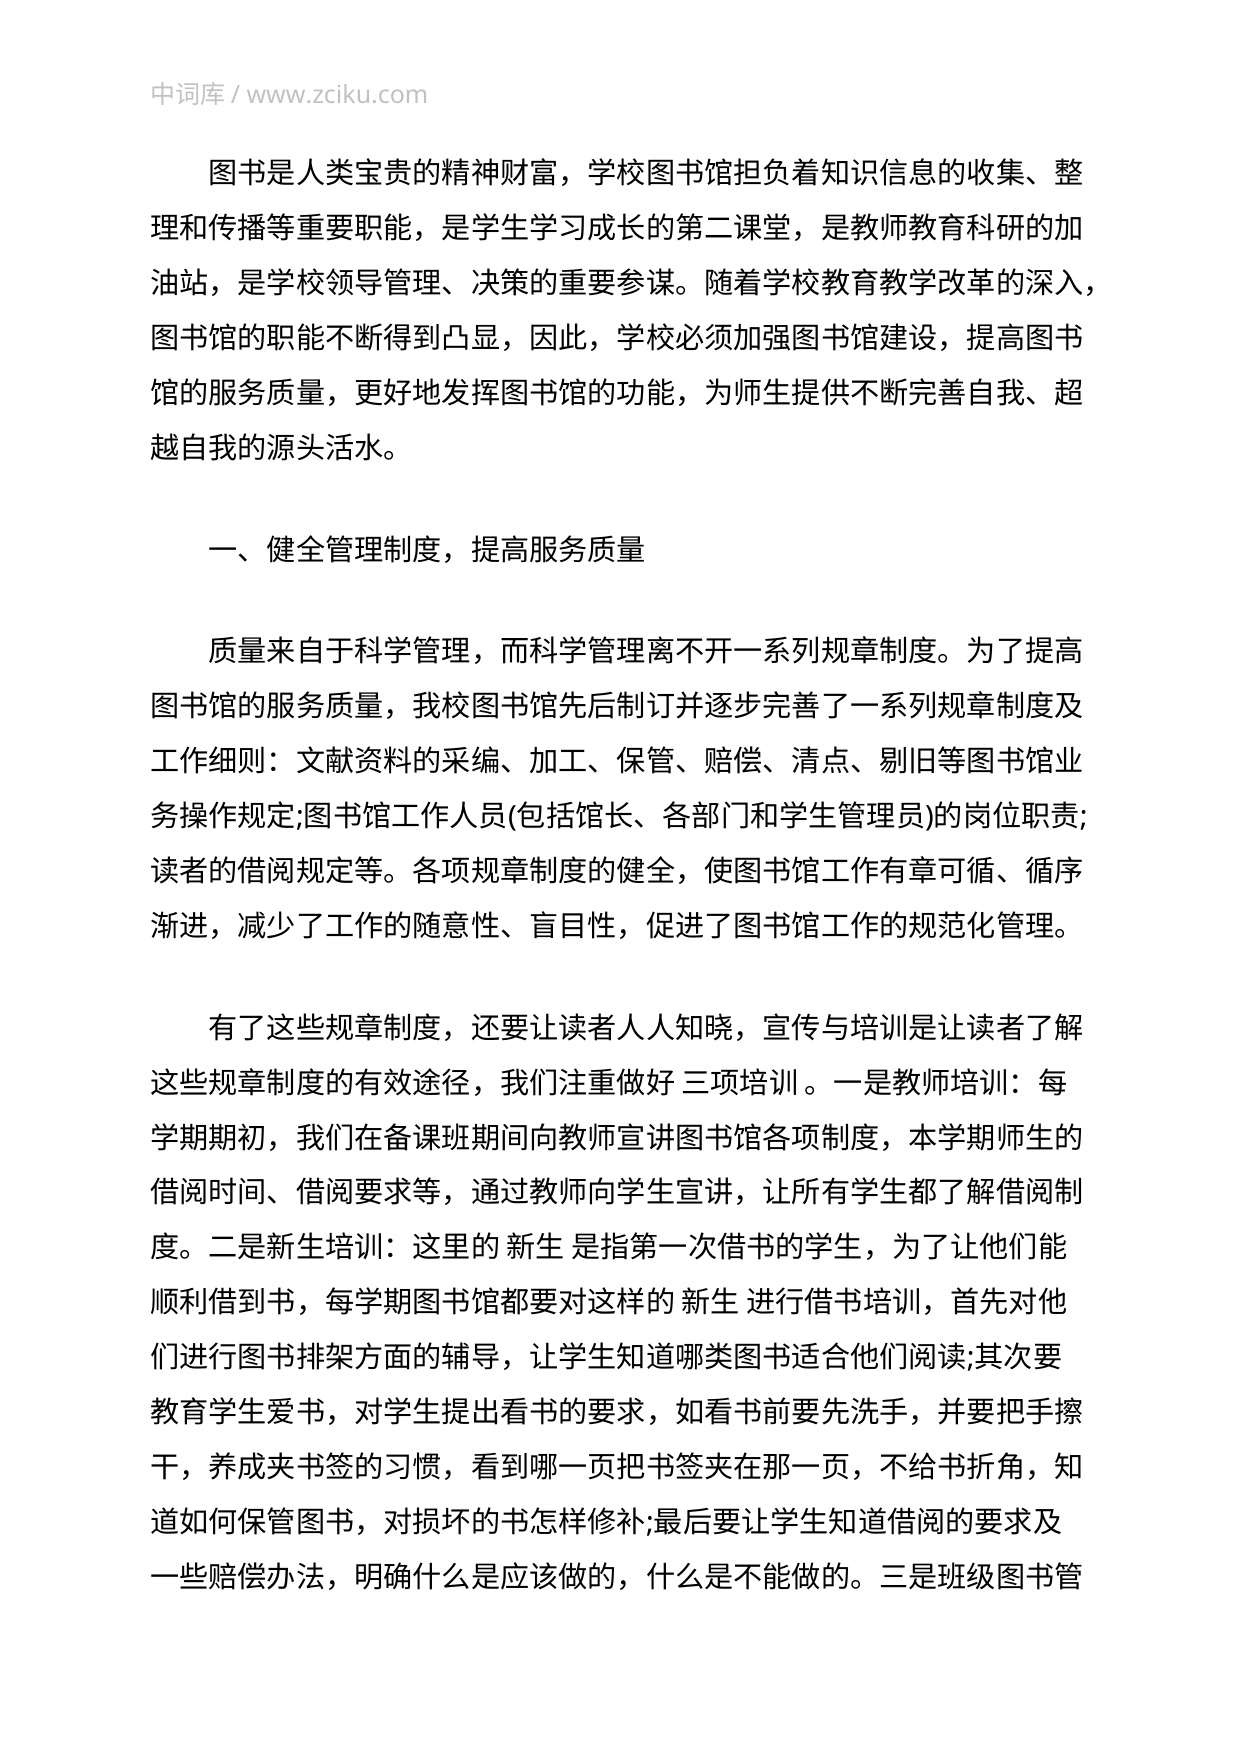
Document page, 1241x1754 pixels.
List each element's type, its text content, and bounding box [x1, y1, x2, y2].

text 图书是人类宝贵的精神财富，学校图书馆担负着知识信息的收集、整理和传播等重要职能，是学生学习成长的第二课堂，是教师教育科研的加油站，是学校领导管理、决策的重要参谋。随着学校教育教学改革的深入，图书馆的职能不断得到凸显，因此，学校必须加强图书馆建设，提高图书馆的服务质量，更好地发挥图书馆的功能，为师生提供不断完善自我、超越自我的源头活水。 [150, 150, 1090, 467]
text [150, 1004, 1090, 1596]
text 质量来自于科学管理，而科学管理离不开一系列规章制度。为了提高图书馆的服务质量，我校图书馆先后制订并逐步完善了一系列规章制度及工作细则：文献资料的采编、加工、保管、赔偿、清点、剔旧等图书馆业务操作规定;图书馆工作人员(包括馆长、各部门和学生管理员)的岗位职责;读者的借阅规定等。各项规章制度的健全，使图书馆工作有章可循、循序渐进，减少了工作的随意性、盲目性，促进了图书馆工作的规范化管理。 [150, 628, 1090, 945]
text 一、健全管理制度，提高服务质量 [150, 526, 1090, 568]
